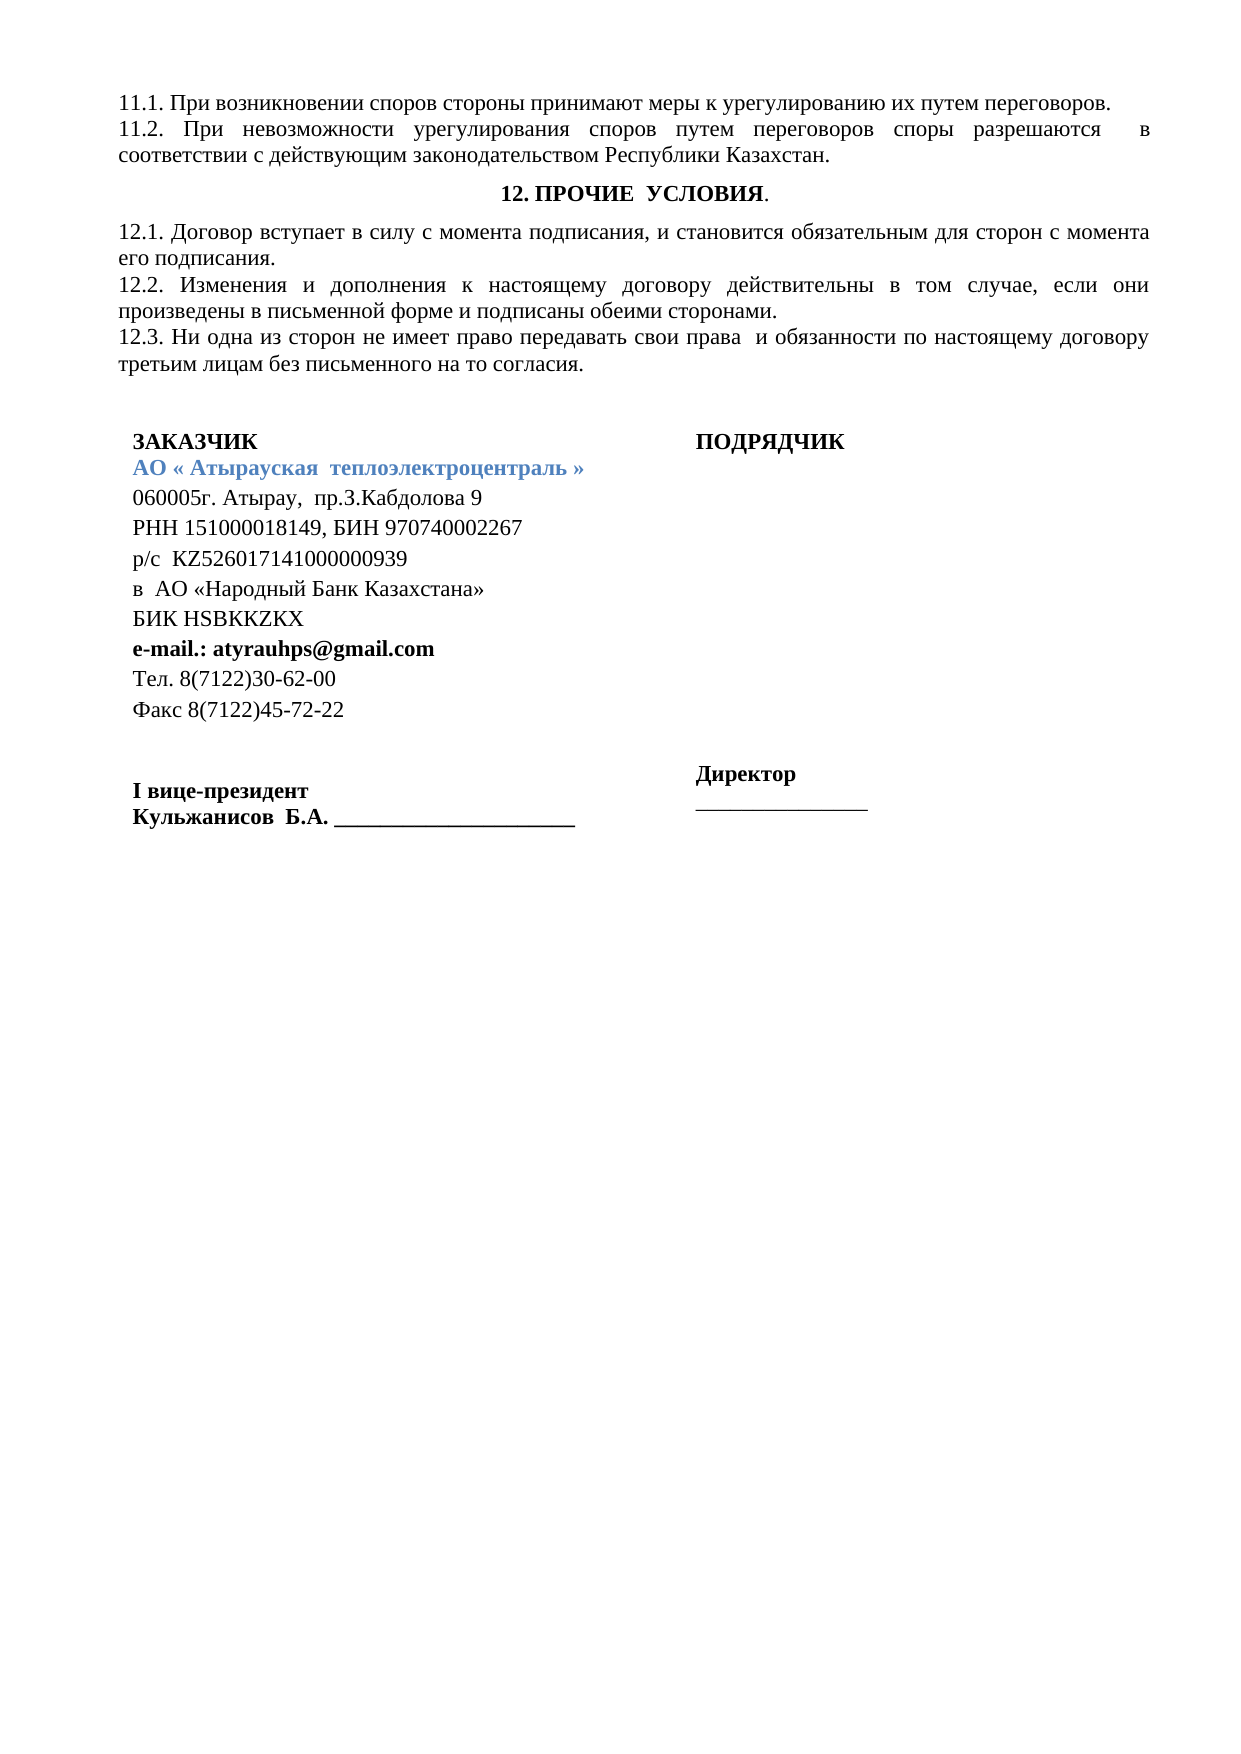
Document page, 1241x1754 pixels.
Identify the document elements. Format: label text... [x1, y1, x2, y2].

text 11.1. При возникновении споров стороны принимают меры к урегулированию их путем переговоров. [118, 89, 1152, 115]
text 12.2. Изменения и дополнения к настоящему договору действительны в том случае, если они произведены в письменной форме и подписаны обеими сторонами. [118, 271, 1152, 323]
text 11.2. При невозможности урегулирования споров путем переговоров споры разрешаются в соответствии с действующим законодательством Республики Казахстан. [118, 115, 1152, 168]
text 12. ПРОЧИЕ УСЛОВИЯ. [118, 180, 1152, 206]
text 12.3. Ни одна из сторон не имеет право передавать свои права и обязанности по настоящему договору третьим лицам без письменного на то согласия. [118, 323, 1152, 376]
text 12.1. Договор вступает в силу с момента подписания, и становится обязательным для сторон с момента его подписания. [118, 218, 1152, 271]
